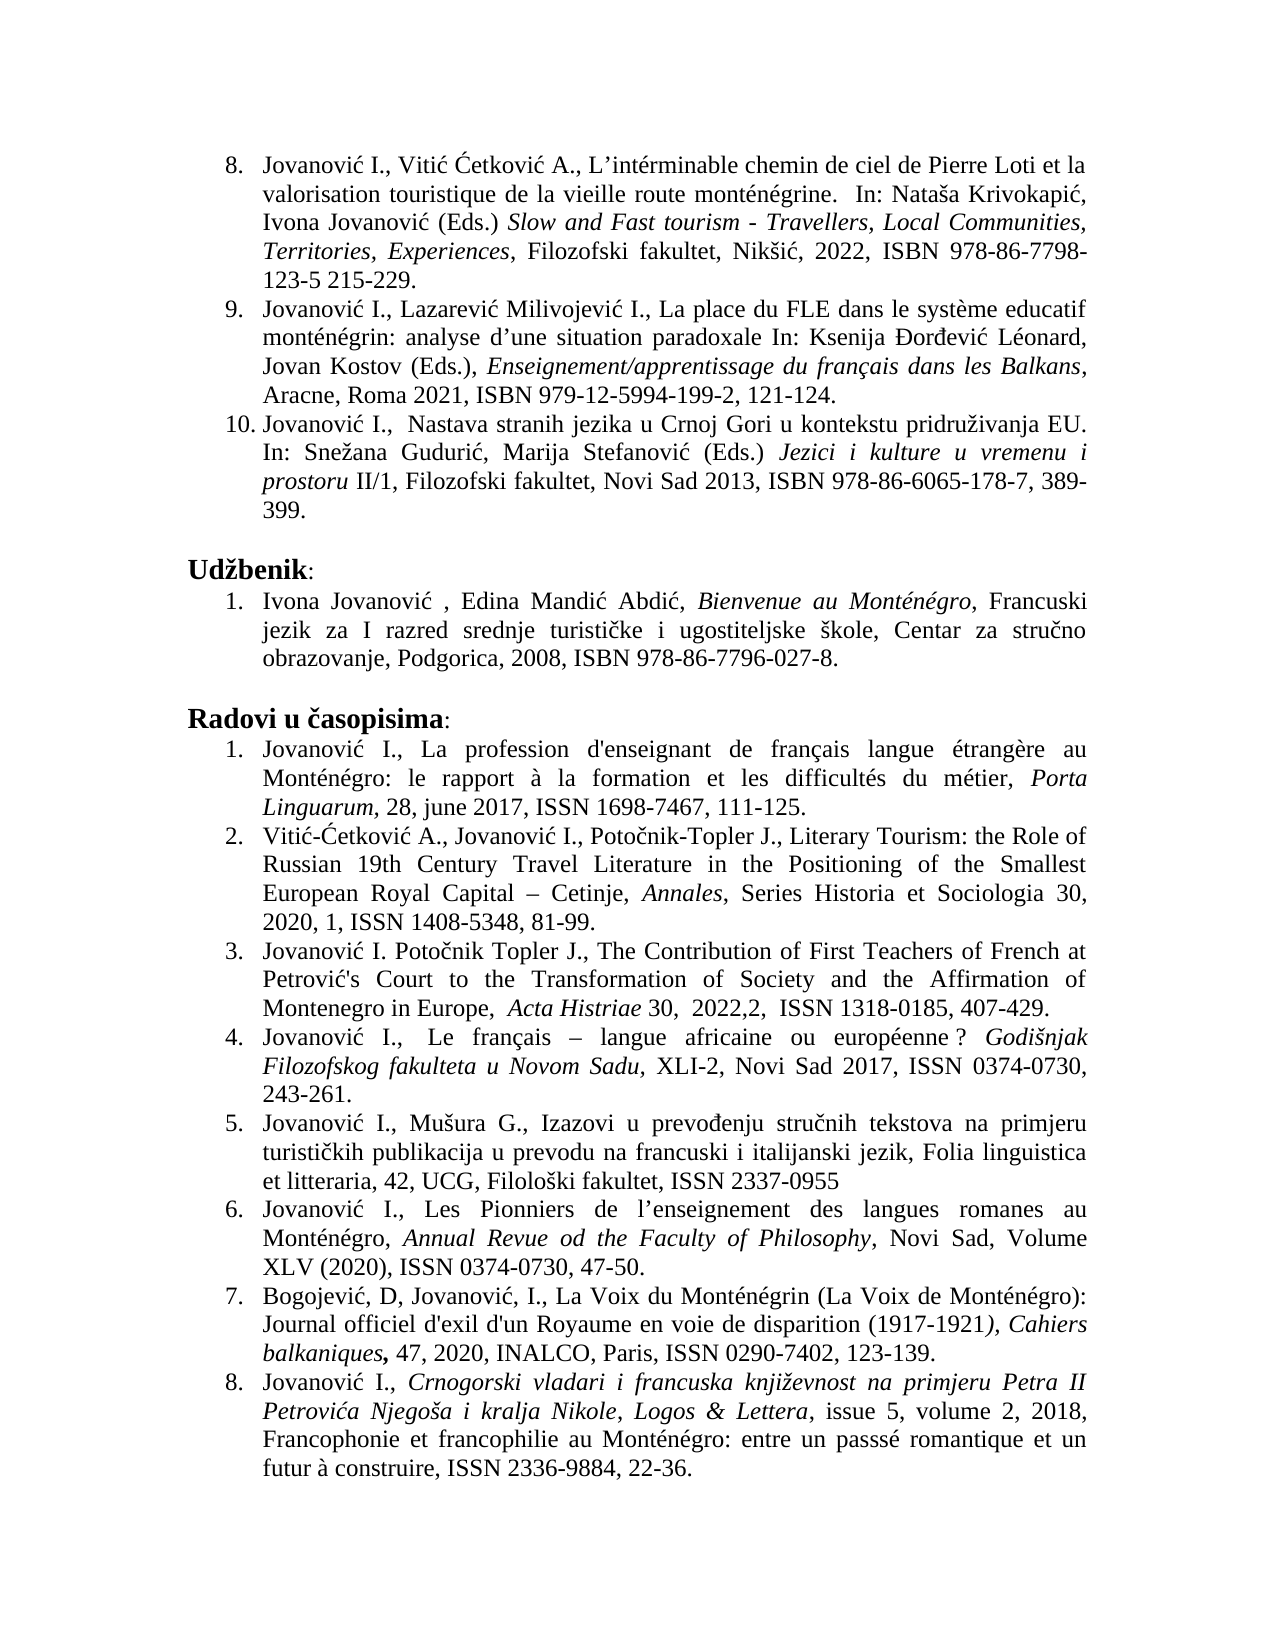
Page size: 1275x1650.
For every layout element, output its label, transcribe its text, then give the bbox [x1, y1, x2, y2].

text Radovi u časopisima: [187, 701, 1087, 734]
list Jovanović I., Lazarević Milivojević I., La place du FLE dans le système educatif monténégrin: analyse d’une situation paradoxale In: Ksenija Đorđević Léonard, Jovan Kostov (Eds.), Enseignement/apprentissage du français dans les Balkans, Aracne, Roma 2021, ISBN 979-12-5994-199-2, 121-124. [225, 294, 1087, 409]
list Bogojević, D, Jovanović, I., La Voix du Monténégrin (La Voix de Monténégro): Journal officiel d'exil d'un Royaume en voie de disparition (1917-1921), Cahiers balkaniques, 47, 2020, INALCO, Paris, ISSN 0290-7402, 123-139. [225, 1281, 1087, 1367]
list Ivona Jovanović , Edina Mandić Abdić, Bienvenue au Monténégro, Francuski jezik za I razred srednje turističke i ugostiteljske škole, Centar za stručno obrazovanje, Podgorica, 2008, ISBN 978-86-7796-027-8. [225, 586, 1087, 672]
list Jovanović I., Mušura G., Izazovi u prevođenju stručnih tekstova na primjeru turističkih publikacija u prevodu na francuski i italijanski jezik, Folia linguistica et litteraria, 42, UCG, Filološki fakultet, ISSN 2337-0955 [225, 1108, 1087, 1194]
text Udžbenik: [187, 552, 1087, 586]
list Jovanović I., Vitić Ćetković A., L’intérminable chemin de ciel de Pierre Loti et la valorisation touristique de la vieille route monténégrine. In: Nataša Krivokapić, Ivona Jovanović (Eds.) Slow and Fast tourism - Travellers, Local Communities, Territories, Experiences, Filozofski fakultet, Nikšić, 2022, ISBN 978-86-7798-123-5 215-229. [225, 150, 1087, 294]
list Jovanović I., La profession d'enseignant de français langue étrangère au Monténégro: le rapport à la formation et les difficultés du métier, Porta Linguarum, 28, june 2017, ISSN 1698-7467, 111-125. [225, 734, 1087, 821]
list Jovanović I., Nastava stranih jezika u Crnoj Gori u kontekstu pridruživanja EU. In: Snežana Gudurić, Marija Stefanović (Eds.) Jezici i kulture u vremenu i prostoru II/1, Filozofski fakultet, Novi Sad 2013, ISBN 978-86-6065-178-7, 389- 399. [225, 409, 1087, 524]
list Jovanović I., Crnogorski vladari i francuska književnost na primjeru Petra II Petrovića Njegoša i kralja Nikole, Logos & Lettera, issue 5, volume 2, 2018, Francophonie et francophilie au Monténégro: entre un passsé romantique et un futur à construire, ISSN 2336-9884, 22-36. [225, 1367, 1087, 1482]
list Jovanović I., Le français – langue africaine ou européenne ? Godišnjak Filozofskog fakulteta u Novom Sadu, XLI-2, Novi Sad 2017, ISSN 0374-0730, 243-261. [225, 1022, 1087, 1108]
list Jovanović I., Les Pionniers de l’enseignement des langues romanes au Monténégro, Annual Revue od the Faculty of Philosophy, Novi Sad, Volume XLV (2020), ISSN 0374-0730, 47-50. [225, 1194, 1087, 1281]
list Vitić-Ćetković A., Jovanović I., Potočnik-Topler J., Literary Tourism: the Role of Russian 19th Century Travel Literature in the Positioning of the Smallest European Royal Capital – Cetinje, Annales, Series Historia et Sociologia 30, 2020, 1, ISSN 1408-5348, 81-99. [225, 821, 1087, 936]
list Jovanović I. Potočnik Topler J., The Contribution of First Teachers of French at Petrović's Court to the Transformation of Society and the Affirmation of Montenegro in Europe, Acta Histriae 30, 2022,2, ISSN 1318-0185, 407-429. [225, 936, 1087, 1022]
